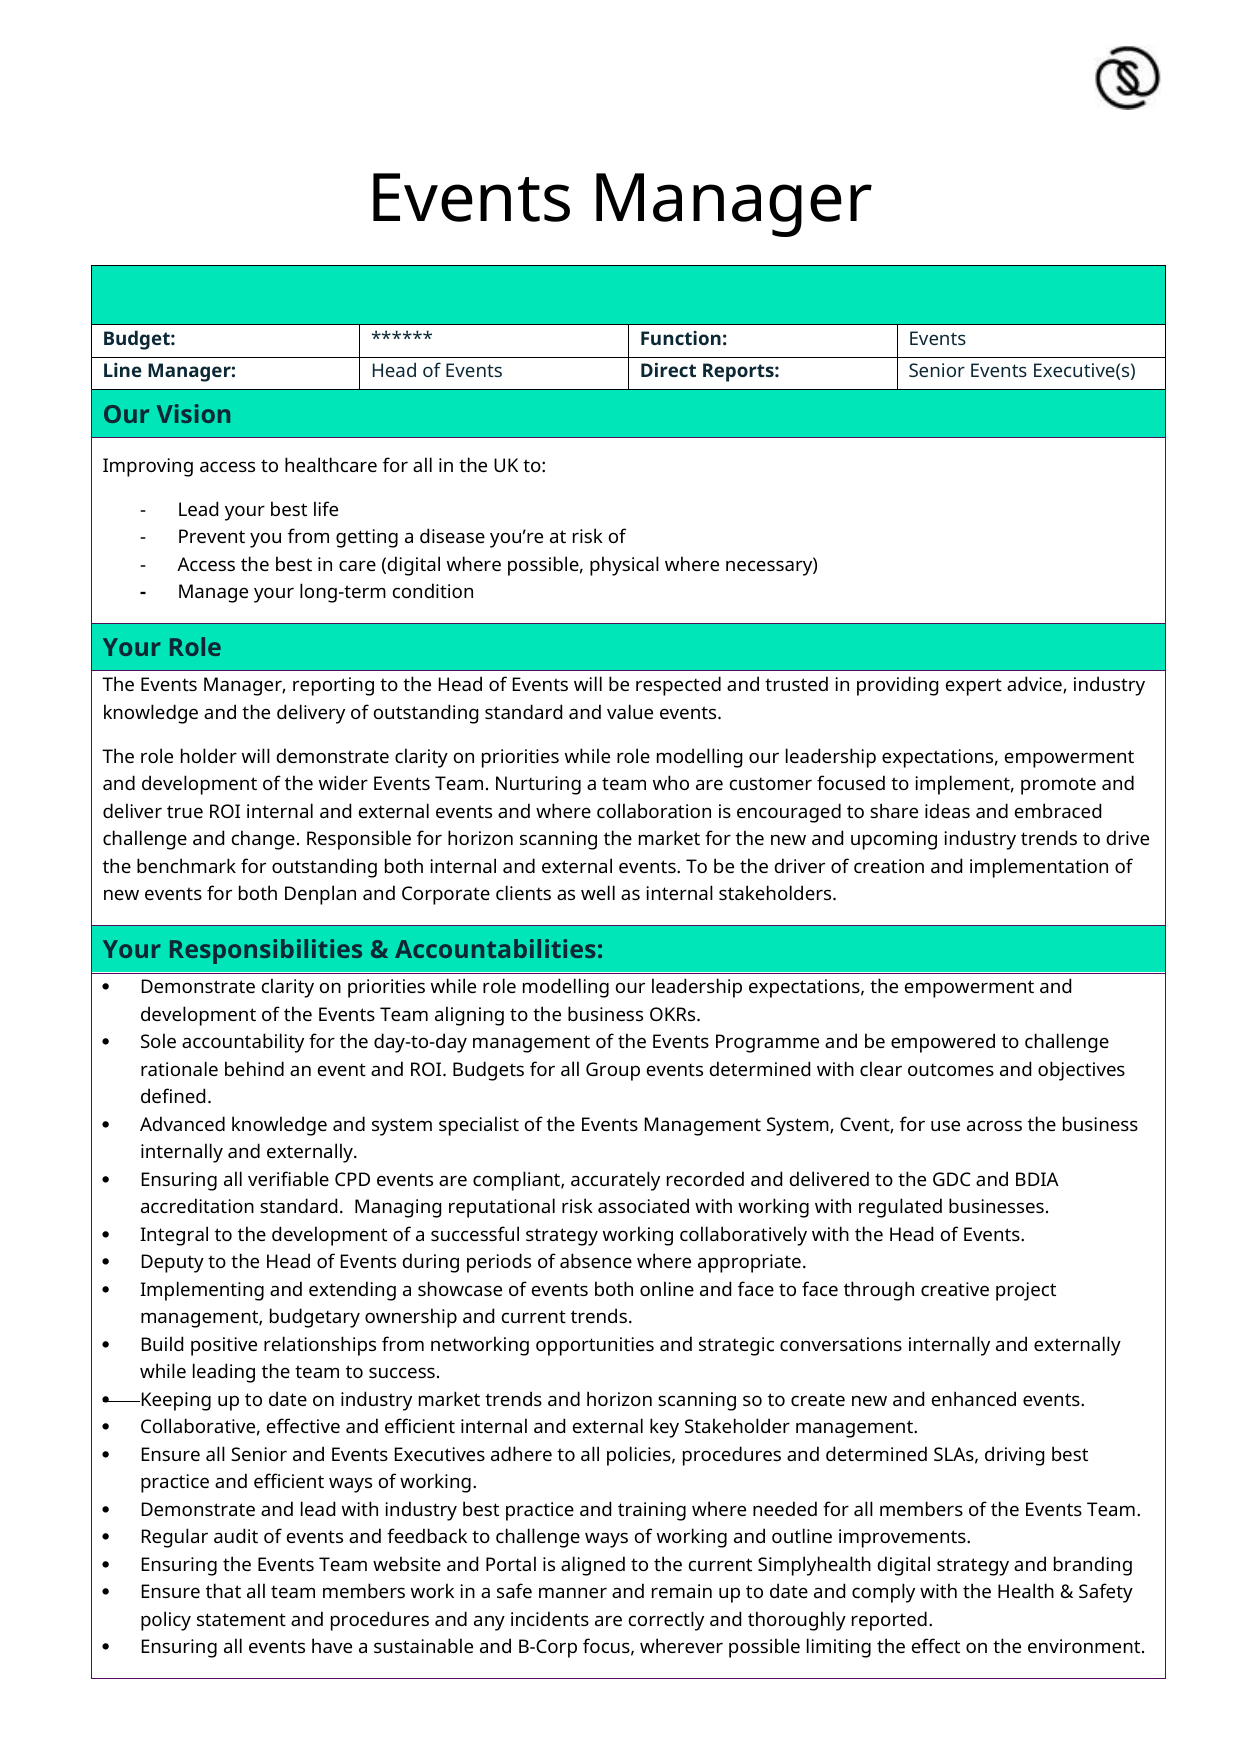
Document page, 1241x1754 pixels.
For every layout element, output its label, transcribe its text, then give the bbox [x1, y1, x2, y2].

picture [1094, 45, 1162, 110]
table_cell Function: [629, 325, 897, 357]
table_cell ****** [360, 325, 628, 357]
table_header [92, 266, 1165, 324]
table_cell The Events Manager, reporting to the Head of Events will be respected and trusted in providing expert advice, industry knowledge and the delivery of outstanding standard and value events. The role holder will demonstrate clarity on priorities while role modelling our leadership expectations, empowerment and development of the wider Events Team. Nurturing a team who are customer focused to implement, promote and deliver true ROI internal and external events and where collaboration is encouraged to share ideas and embraced challenge and change. Responsible for horizon scanning the market for the new and upcoming industry trends to drive the benchmark for outstanding both internal and external events. To be the driver of creation and implementation of new events for both Denplan and Corporate clients as well as internal stakeholders. [92, 671, 1165, 925]
table_cell Events [898, 325, 1165, 357]
table_cell Our Vision [92, 390, 1165, 437]
table_cell Your Role [92, 624, 1165, 670]
text Events Manager [150, 150, 1090, 241]
table_cell Demonstrate clarity on priorities while role modelling our leadership expectations, the empowerment and development of the Events Team aligning to the business OKRs. Sole accountability for the day-to-day management of the Events Programme and be empowered to challenge rationale behind an event and ROI. Budgets for all Group events determined with clear outcomes and objectives defined. Advanced knowledge and system specialist of the Events Management System, Cvent, for use across the business internally and externally. Ensuring all verifiable CPD events are compliant, accurately recorded and delivered to the GDC and BDIA accreditation standard. Managing reputational risk associated with working with regulated businesses. Integral to the development of a successful strategy working collaboratively with the Head of Events. Deputy to the Head of Events during periods of absence where appropriate. Implementing and extending a showcase of events both online and face to face through creative project management, budgetary ownership and current trends. Build positive relationships from networking opportunities and strategic conversations internally and externally while leading the team to success. Keeping up to date on industry market trends and horizon scanning so to create new and enhanced events. Collaborative, effective and efficient internal and external key Stakeholder management. Ensure all Senior and Events Executives adhere to all policies, procedures and determined SLAs, driving best practice and efficient ways of working. Demonstrate and lead with industry best practice and training where needed for all members of the Events Team. Regular audit of events and feedback to challenge ways of working and outline improvements. Ensuring the Events Team website and Portal is aligned to the current Simplyhealth digital strategy and branding Ensure that all team members work in a safe manner and remain up to date and comply with the Health & Safety policy statement and procedures and any incidents are correctly and thoroughly reported. Ensuring all events have a sustainable and B-Corp focus, wherever possible limiting the effect on the environment. [92, 974, 1165, 1678]
table_cell Head of Events [360, 358, 628, 389]
table_cell Line Manager: [92, 358, 359, 389]
table_cell Your Responsibilities & Accountabilities: [92, 926, 1165, 972]
table_cell Direct Reports: [629, 358, 897, 389]
table_cell Budget: [92, 325, 359, 357]
table_cell Improving access to healthcare for all in the UK to: Lead your best life Prevent you from getting a disease you’re at risk of Access the best in care (digital where possible, physical where necessary) Manage your long-term condition [92, 438, 1165, 623]
table_cell Senior Events Executive(s) [898, 358, 1165, 389]
